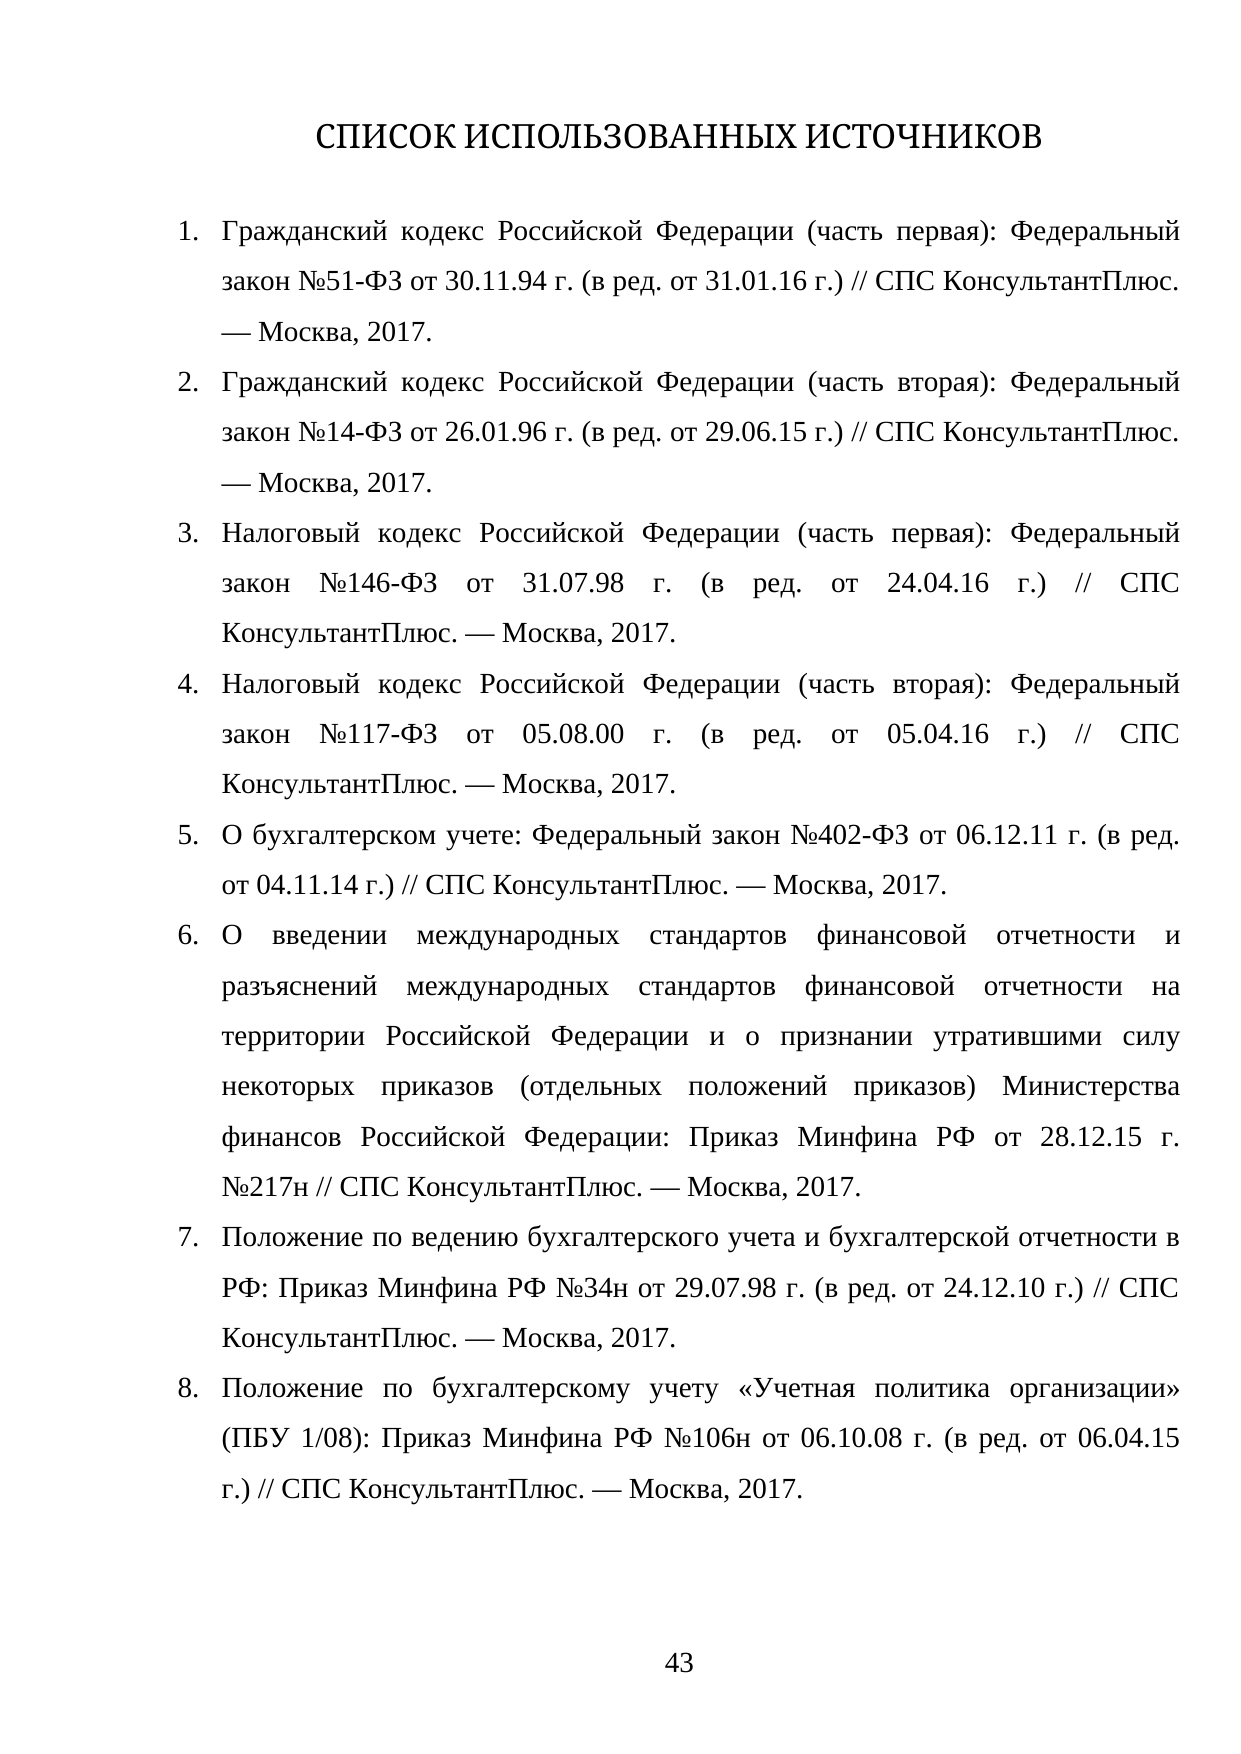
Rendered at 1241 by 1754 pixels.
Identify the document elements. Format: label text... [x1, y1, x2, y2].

text О бухгалтерском учете: Федеральный закон №402-ФЗ от 06.12.11 г. (в ред. от 04.11.14 г.) // СПС КонсультантПлюс. — Москва, 2017. [177, 817, 1181, 901]
text Налоговый кодекс Российской Федерации (часть первая): Федеральный закон №146-ФЗ от 31.07.98 г. (в ред. от 24.04.16 г.) // СПС КонсультантПлюс. — Москва, 2017. [177, 515, 1181, 649]
text О введении международных стандартов финансовой отчетности и разъяснений международных стандартов финансовой отчетности на территории Российской Федерации и о признании утратившими силу некоторых приказов (отдельных положений приказов) Министерства финансов Российской Федерации: Приказ Минфина РФ от 28.12.15 г. №217н // СПС КонсультантПлюс. — Москва, 2017. [177, 917, 1181, 1203]
text Гражданский кодекс Российской Федерации (часть первая): Федеральный закон №51-ФЗ от 30.11.94 г. (в ред. от 31.01.16 г.) // СПС КонсультантПлюс. — Москва, 2017. [177, 213, 1181, 347]
text Положение по ведению бухгалтерского учета и бухгалтерской отчетности в РФ: Приказ Минфина РФ №34н от 29.07.98 г. (в ред. от 24.12.10 г.) // СПС КонсультантПлюс. — Москва, 2017. [177, 1219, 1181, 1353]
text Список использованных источников [177, 118, 1181, 156]
text Гражданский кодекс Российской Федерации (часть вторая): Федеральный закон №14-ФЗ от 26.01.96 г. (в ред. от 29.06.15 г.) // СПС КонсультантПлюс. — Москва, 2017. [177, 364, 1181, 498]
text Положение по бухгалтерскому учету «Учетная политика организации» (ПБУ 1/08): Приказ Минфина РФ №106н от 06.10.08 г. (в ред. от 06.04.15 г.) // СПС КонсультантПлюс. — Москва, 2017. [177, 1370, 1181, 1504]
text Налоговый кодекс Российской Федерации (часть вторая): Федеральный закон №117-ФЗ от 05.08.00 г. (в ред. от 05.04.16 г.) // СПС КонсультантПлюс. — Москва, 2017. [177, 666, 1181, 800]
